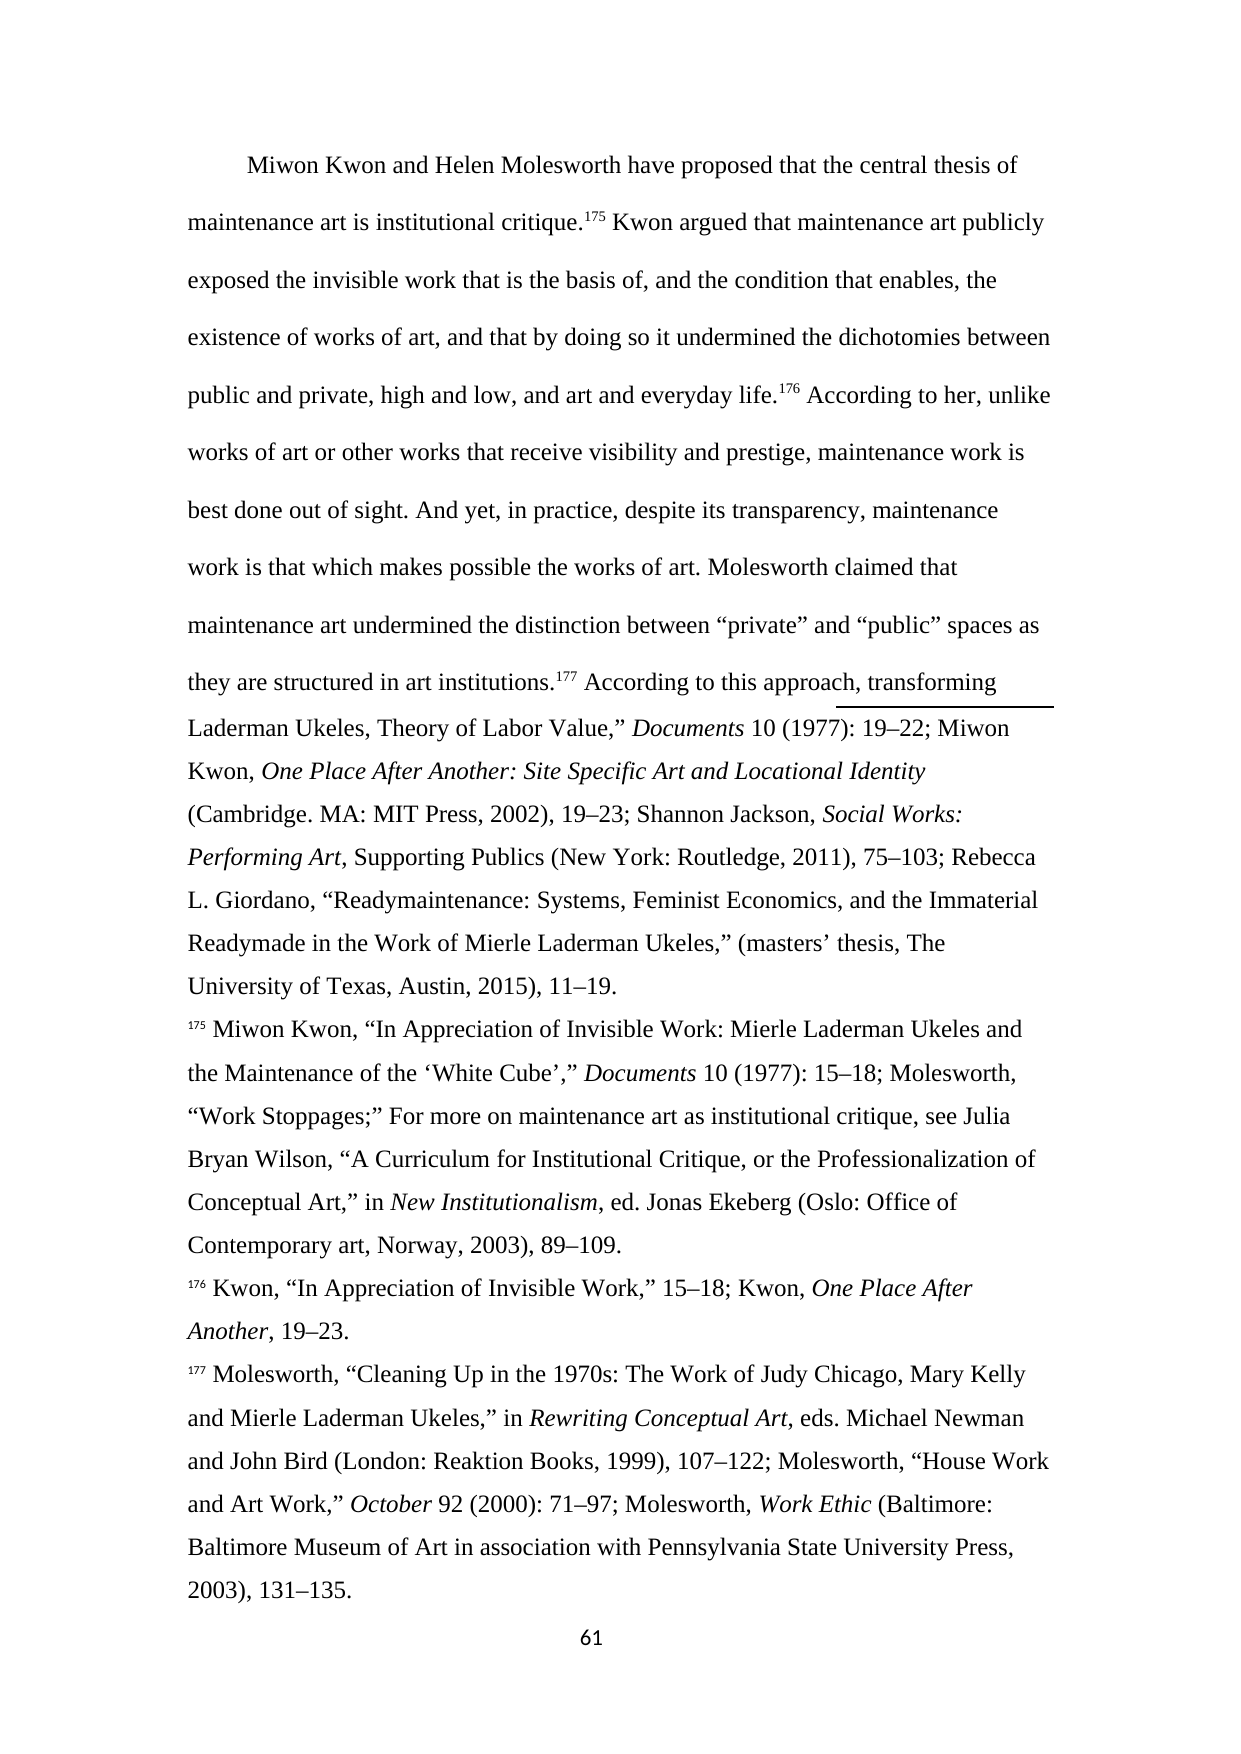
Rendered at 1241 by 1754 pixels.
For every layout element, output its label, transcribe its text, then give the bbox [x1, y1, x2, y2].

text Miwon Kwon and Helen Molesworth have proposed that the central thesis of maintenance art is institutional critique. Kwon argued that maintenance art publicly exposed the invisible work that is the basis of, and the condition that enables, the existence of works of art, and that by doing so it undermined the dichotomies between public and private, high and low, and art and everyday life. According to her, unlike works of art or other works that receive visibility and prestige, maintenance work is best done out of sight. And yet, in practice, despite its transparency, maintenance work is that which makes possible the works of art. Molesworth claimed that maintenance art undermined the distinction between “private” and “public” spaces as they are structured in art institutions. According to this approach, transforming maintenance tasks into art awards maintenance visibility and prestige, for example through the fact that these tasks are displayed in the public spaces of museums and through the respectful attitude they receive from curators, critics and audiences when they are displayed as works of art. The project underscored the inferior status typically accorded to maintenance work in all domains and in museums and galleries in particular, and challenged the common practice of relegating maintenance work to the “invisible” realm. Similarly, Shannon Jackson claimed that the premise underlying maintenance art was to expose the societal establishment that created meaning and prestige. According to Jackson, when transferred maintenance work to museums and reconstructed it as art, she was effectively indicating the institutional aspect of imbuing certain social practices with value. Later, Helena Reckitt situated maintenance art as a critical feminist endeavor, and pointed out that it was based on the insight that “art” and “work” always operate within strict power relations and social structures. Reckitt criticized the exclusion of ’s maintenance art from the artistic approach defined by curator Nicholas Bourriaud as “relational aesthetics.” Reckitt pointed out that preceded the relational aesthetics practices of the 1990s, but was entirely unacknowledged by Bourriaud, receiving no credit in his analysis of this influential category of art. She argued that while Bourriaud’s description of relational aesthetics cast the artist as a universal figure whose art entered into no particular relation with race, class or gender, maintenance art addressed particular social contexts and relations with a heightened awareness of the power relations and social structures that shape society. In other words, whereas Bourriaud’s thesis avoided the political, maintenance art operated in light of the distinctly political feminist theories that view “art” and “work” as always created in relation to the questions of who does what to whom and under what conditions. [187, 150, 1053, 696]
